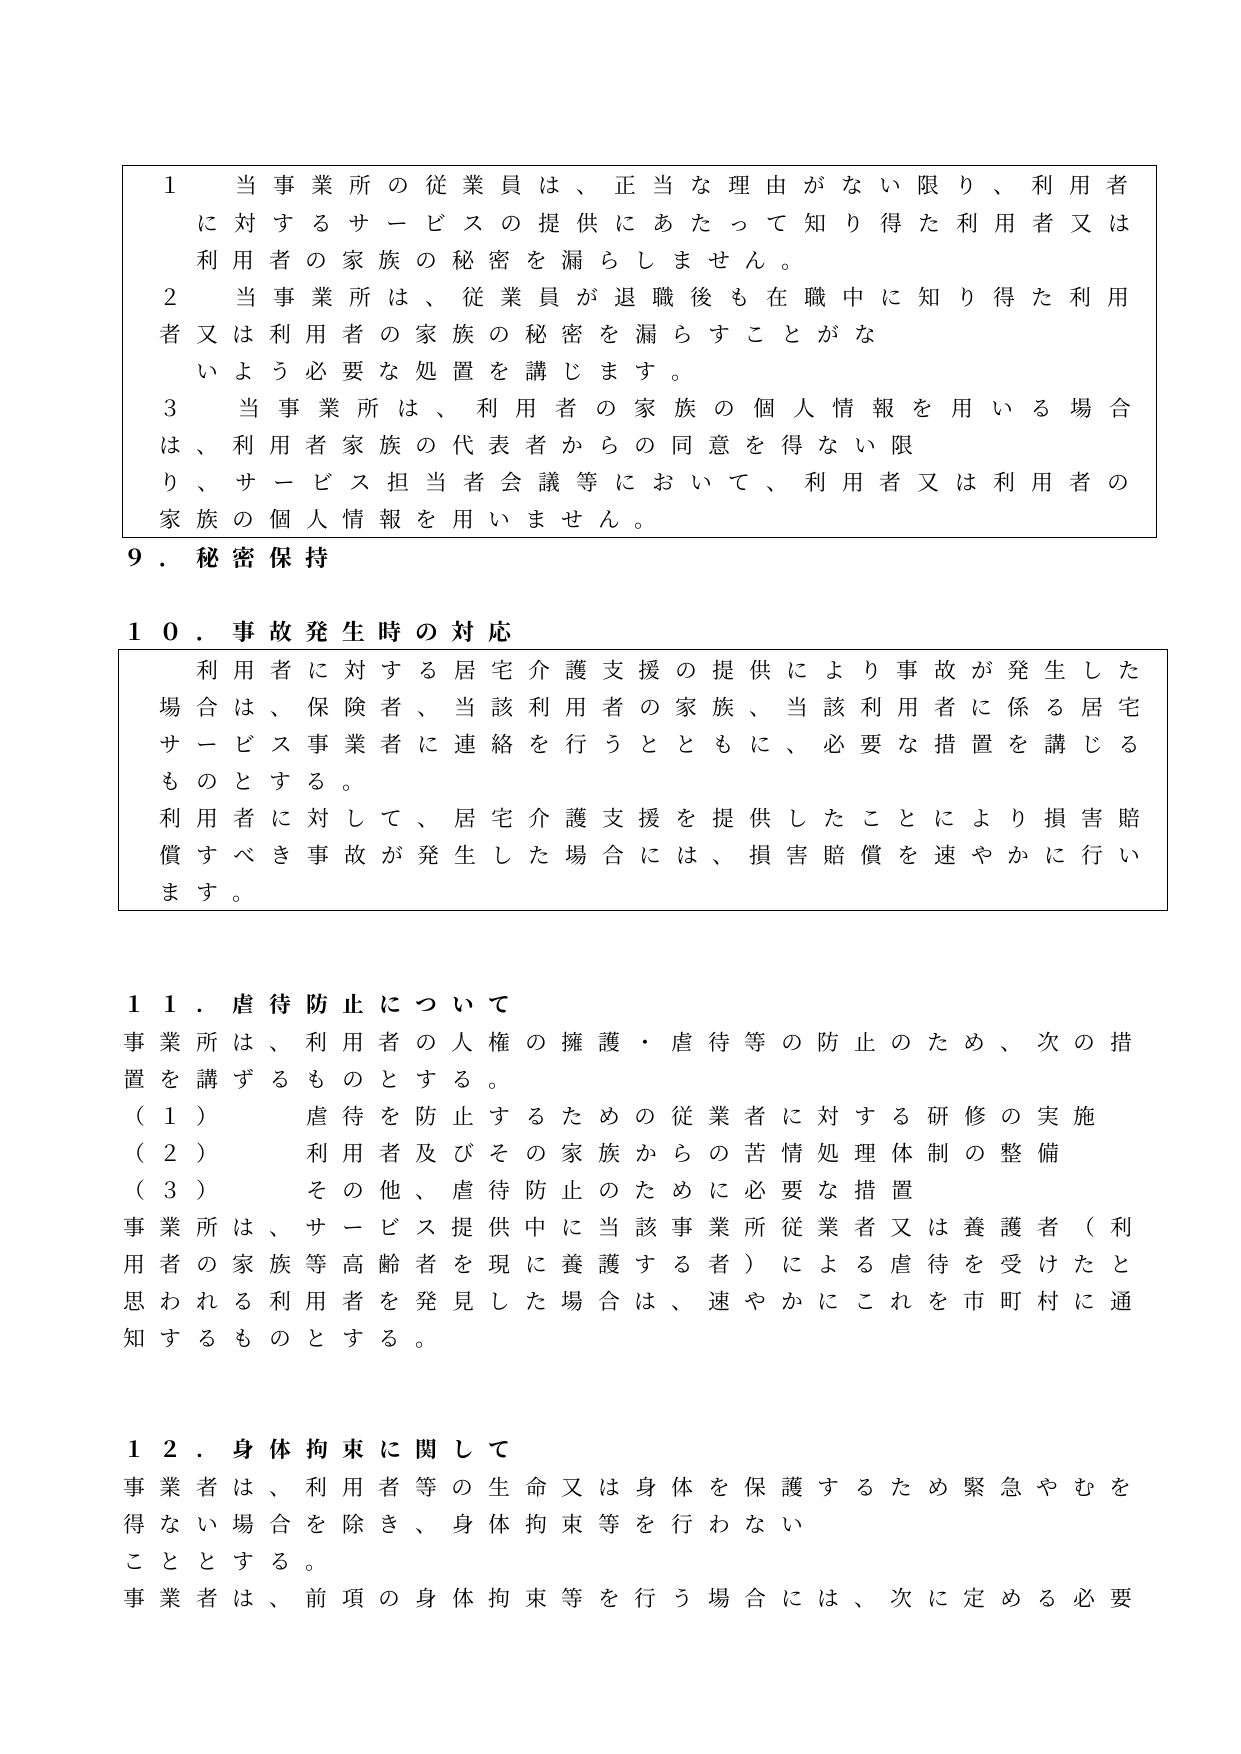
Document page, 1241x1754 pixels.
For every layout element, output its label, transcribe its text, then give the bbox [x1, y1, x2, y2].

list 利用者及びその家族からの苦情処理体制の整備 [123, 1133, 1147, 1170]
text 事業者は、利用者等の生命又は身体を保護するため緊急やむを得ない場合を除き、身体拘束等を行わない [123, 1467, 1147, 1541]
text 事業所は、サービス提供中に当該事業所従業者又は養護者（利用者の家族等高齢者を現に養護する者）による虐待を受けたと思われる利用者を発見した場合は、速やかにこれを市町村に通知するものとする。 [123, 1207, 1147, 1356]
list 虐待を防止するための従業者に対する研修の実施 [123, 1096, 1147, 1133]
text １２.身体拘束に関して [123, 1430, 1147, 1467]
table_header １ 当事業所の従業員は、正当な理由がない限り、利用者に対するサービスの提供にあたって知り得た利用者又は利用者の家族の秘密を漏らしません。 ２ 当事業所は、従業員が退職後も在職中に知り得た利用者又は利用者の家族の秘密を漏らすことがな いよう必要な処置を講じます。 ３ 当事業所は、利用者の家族の個人情報を用いる場合は、利用者家族の代表者からの同意を得ない限 り、サービス担当者会議等において、利用者又は利用者の家族の個人情報を用いません。 [123, 166, 1156, 537]
text １１.虐待防止について [123, 985, 1147, 1022]
text ９．秘密保持 [123, 538, 1147, 575]
table_header 利用者に対する居宅介護支援の提供により事故が発生した場合は、保険者、当該利用者の家族、当該利用者に係る居宅サービス事業者に連絡を行うとともに、必要な措置を講じるものとする。 利用者に対して、居宅介護支援を提供したことにより損害賠償すべき事故が発生した場合には、損害賠償を速やかに行います。 [119, 650, 1167, 909]
list その他、虐待防止のために必要な措置 [123, 1170, 1147, 1207]
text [123, 1578, 1147, 1615]
text 事業所は、利用者の人権の擁護・虐待等の防止のため、次の措置を講ずるものとする。 [123, 1022, 1147, 1096]
text １０．事故発生時の対応 [123, 612, 1147, 649]
text こととする。 [123, 1541, 1147, 1578]
